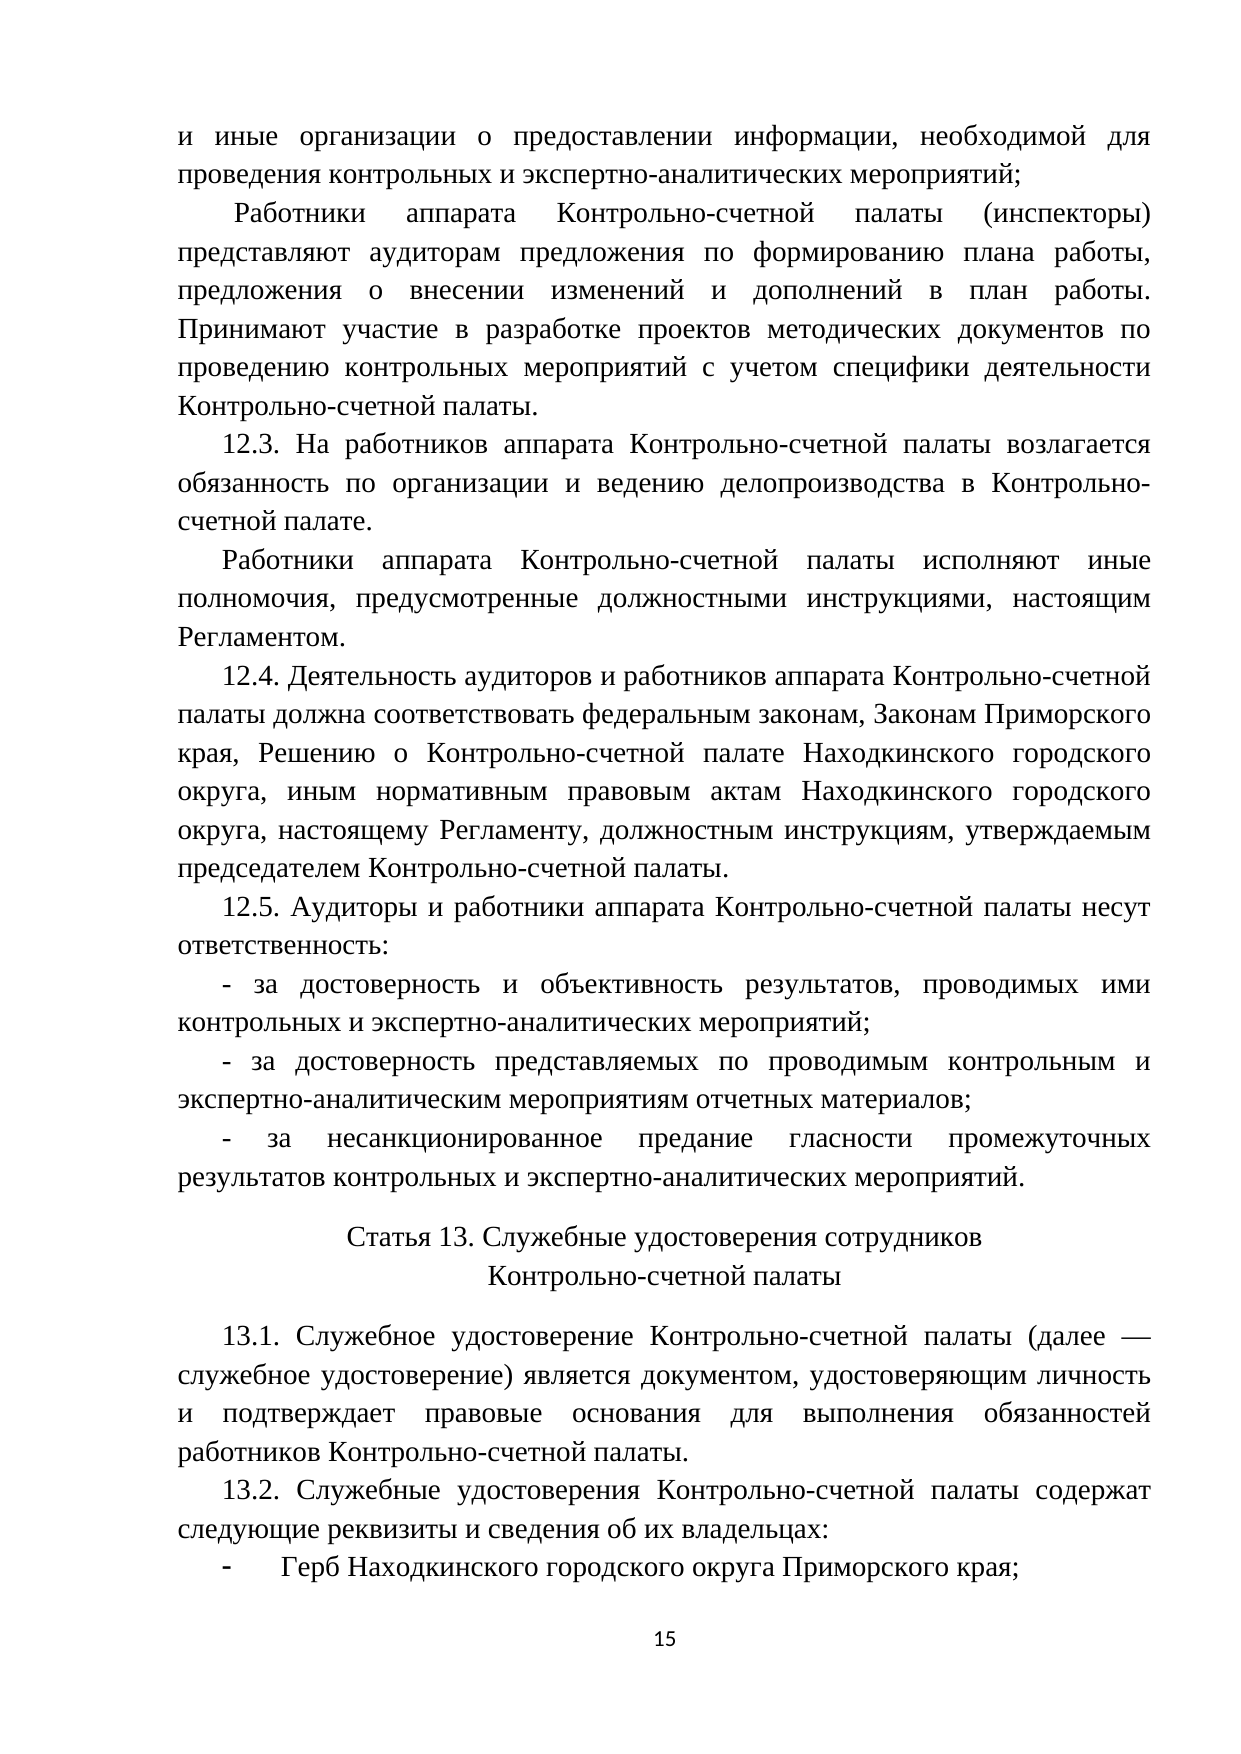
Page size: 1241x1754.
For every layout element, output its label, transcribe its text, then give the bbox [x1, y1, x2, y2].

text Работники аппарата Контрольно-счетной палаты (инспекторы) представляют аудиторам предложения по формированию плана работы, предложения о внесении изменений и дополнений в план работы. Принимают участие в разработке проектов методических документов по проведению контрольных мероприятий с учетом специфики деятельности Контрольно-счетной палаты. [177, 195, 1152, 421]
text 13.1. Служебное удостоверение Контрольно-счетной палаты (далее — служебное удостоверение) является документом, удостоверяющим личность и подтверждает правовые основания для выполнения обязанностей работников Контрольно-счетной палаты. [177, 1318, 1152, 1467]
text 13.2. Служебные удостоверения Контрольно-счетной палаты содержат следующие реквизиты и сведения об их владельцах: [177, 1472, 1152, 1544]
text Контрольно-счетной палаты [177, 1258, 1152, 1291]
text - за достоверность представляемых по проводимым контрольным и экспертно-аналитическим мероприятиям отчетных материалов; [177, 1043, 1152, 1115]
text Работники аппарата Контрольно-счетной палаты исполняют иные полномочия, предусмотренные должностными инструкциями, настоящим Регламентом. [177, 542, 1152, 653]
text 12.4. Деятельность аудиторов и работников аппарата Контрольно-счетной палаты должна соответствовать федеральным законам, Законам Приморского края, Решению о Контрольно-счетной палате Находкинского городского округа, иным нормативным правовым актам Находкинского городского округа, настоящему Регламенту, должностным инструкциям, утверждаемым председателем Контрольно-счетной палаты. [177, 658, 1152, 884]
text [177, 118, 1152, 190]
list Герб Находкинского городского округа Приморского края; [177, 1549, 1152, 1583]
text 12.5. Аудиторы и работники аппарата Контрольно-счетной палаты несут ответственность: [177, 889, 1152, 961]
text Статья 13. Служебные удостоверения сотрудников [177, 1219, 1152, 1253]
text - за несанкционированное предание гласности промежуточных результатов контрольных и экспертно-аналитических мероприятий. [177, 1120, 1152, 1192]
text - за достоверность и объективность результатов, проводимых ими контрольных и экспертно-аналитических мероприятий; [177, 966, 1152, 1038]
text 12.3. На работников аппарата Контрольно-счетной палаты возлагается обязанность по организации и ведению делопроизводства в Контрольно-счетной палате. [177, 426, 1152, 537]
